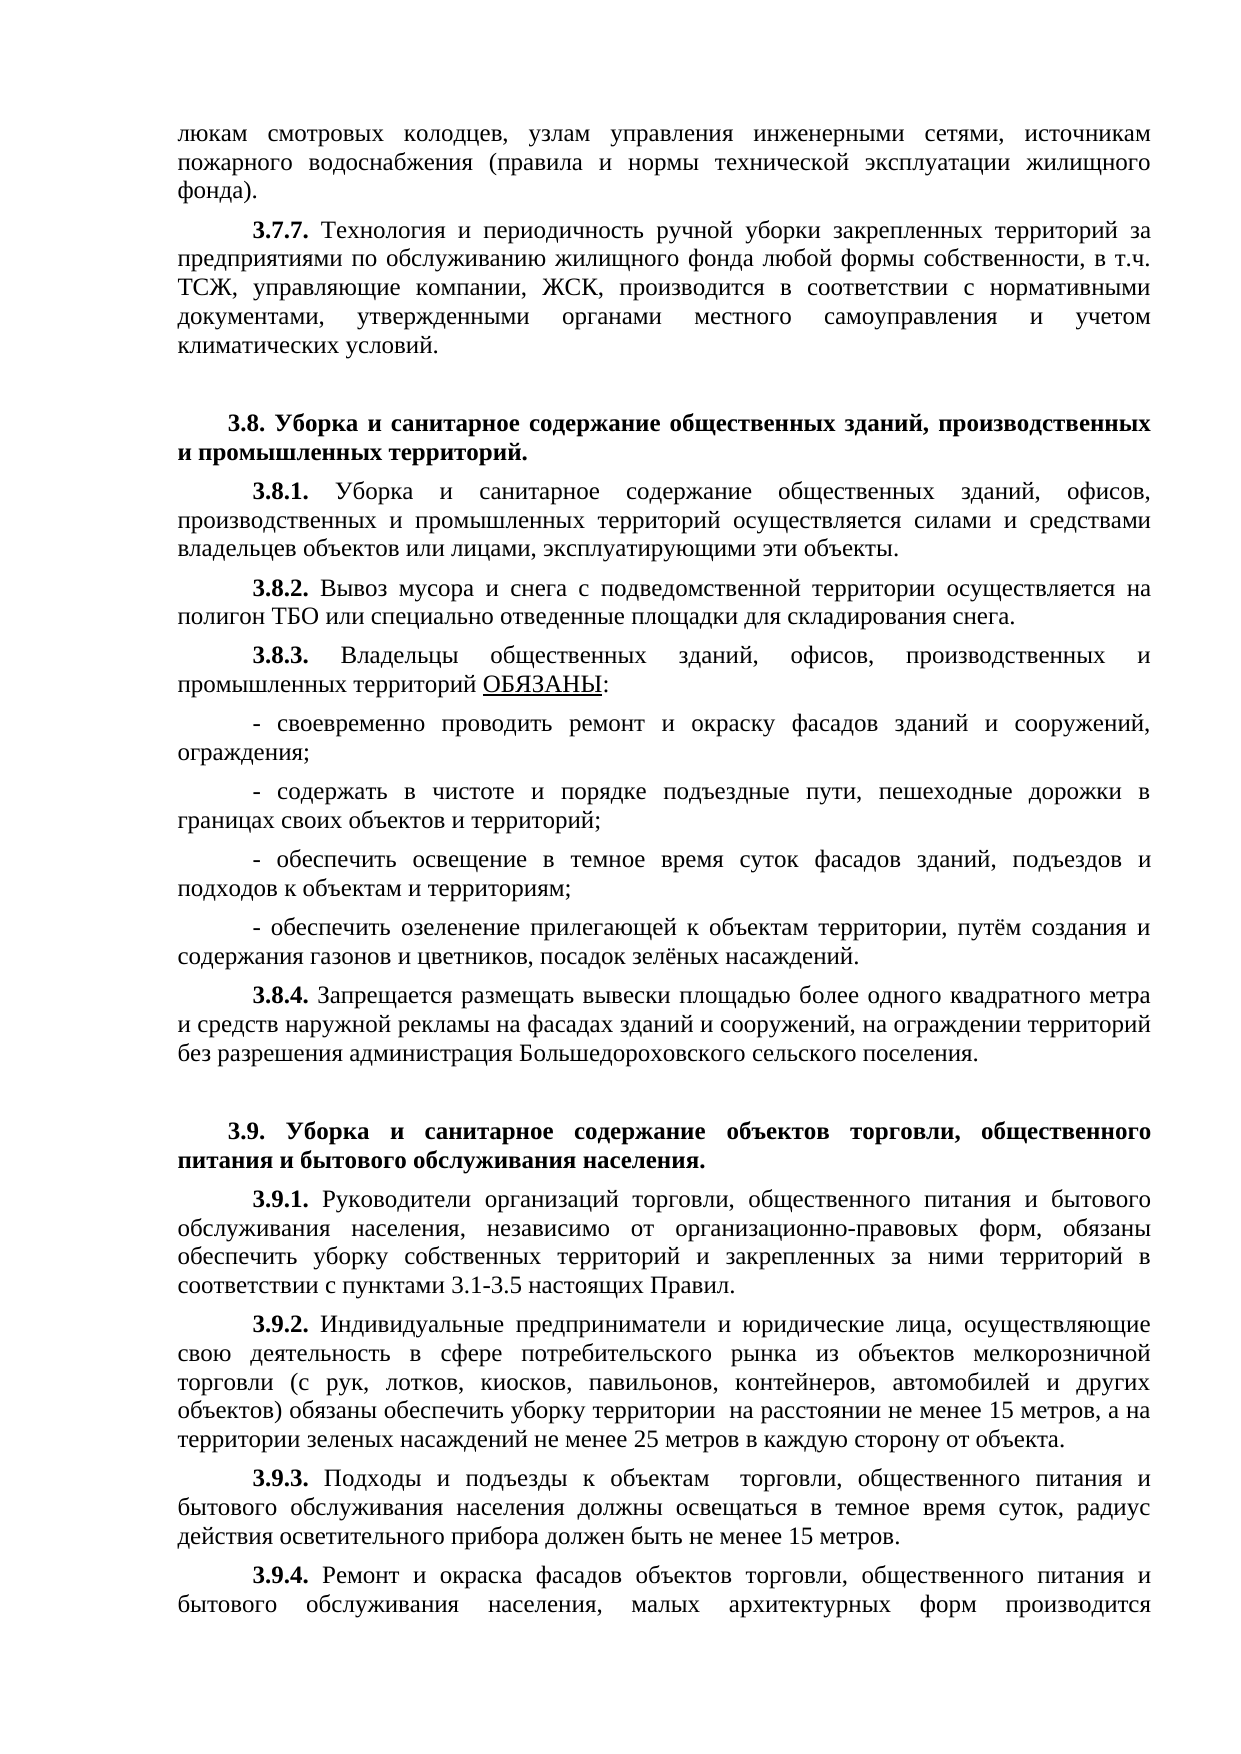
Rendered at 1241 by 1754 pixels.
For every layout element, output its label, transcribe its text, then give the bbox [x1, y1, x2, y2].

text 3.9. Уборка и санитарное содержание объектов торговли, общественного питания и бытового обслуживания населения. [177, 1116, 1152, 1173]
text 3.9.1. Руководители организаций торговли, общественного питания и бытового обслуживания населения, независимо от организационно-правовых форм, обязаны обеспечить уборку собственных территорий и закрепленных за ними территорий в соответствии с пунктами 3.1-3.5 настоящих Правил. [177, 1184, 1152, 1299]
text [177, 1560, 1152, 1618]
text 3.8.1. Уборка и санитарное содержание общественных зданий, офисов, производственных и промышленных территорий осуществляется силами и средствами владельцев объектов или лицами, эксплуатирующими эти объекты. [177, 476, 1152, 562]
text - содержать в чистоте и порядке подъездные пути, пешеходные дорожки в границах своих объектов и территорий; [177, 776, 1152, 834]
text - своевременно проводить ремонт и окраску фасадов зданий и сооружений, ограждения; [177, 708, 1152, 766]
text 3.8.3. Владельцы общественных зданий, офисов, производственных и промышленных территорий ОБЯЗАНЫ: [177, 641, 1152, 698]
text 3.9.3. Подходы и подъезды к объектам торговли, общественного питания и бытового обслуживания населения должны освещаться в темное время суток, радиус действия осветительного прибора должен быть не менее . [177, 1463, 1152, 1550]
text 3.8. Уборка и санитарное содержание общественных зданий, производственных и промышленных территорий. [177, 408, 1152, 466]
text 3.7.7. Технология и периодичность ручной уборки закрепленных территорий за предприятиями по обслуживанию жилищного фонда любой формы собственности, в т.ч. ТСЖ, управляющие компании, ЖСК, производится в соответствии с нормативными документами, утвержденными органами местного самоуправления и учетом климатических условий. [177, 215, 1152, 358]
text - обеспечить освещение в темное время суток фасадов зданий, подъездов и подходов к объектам и территориям; [177, 844, 1152, 902]
text - обеспечить озеленение прилегающей к объектам территории, путём создания и содержания газонов и цветников, посадок зелёных насаждений. [177, 912, 1152, 970]
text 3.9.2. Индивидуальные предприниматели и юридические лица, осуществляющие свою деятельность в сфере потребительского рынка из объектов мелкорозничной торговли (с рук, лотков, киосков, павильонов, контейнеров, автомобилей и других объектов) обязаны обеспечить уборку территории на расстоянии не менее , а на территории зеленых насаждений не менее в каждую сторону от объекта. [177, 1309, 1152, 1453]
text 3.8.2. Вывоз мусора и снега с подведомственной территории осуществляется на полигон ТБО или специально отведенные площадки для складирования снега. [177, 573, 1152, 630]
text 3.8.4. Запрещается размещать вывески площадью более одного квадратного метра и средств наружной рекламы на фасадах зданий и сооружений, на ограждении территорий без разрешения администрация Большедороховского сельского поселения. [177, 980, 1152, 1066]
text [177, 118, 1152, 204]
